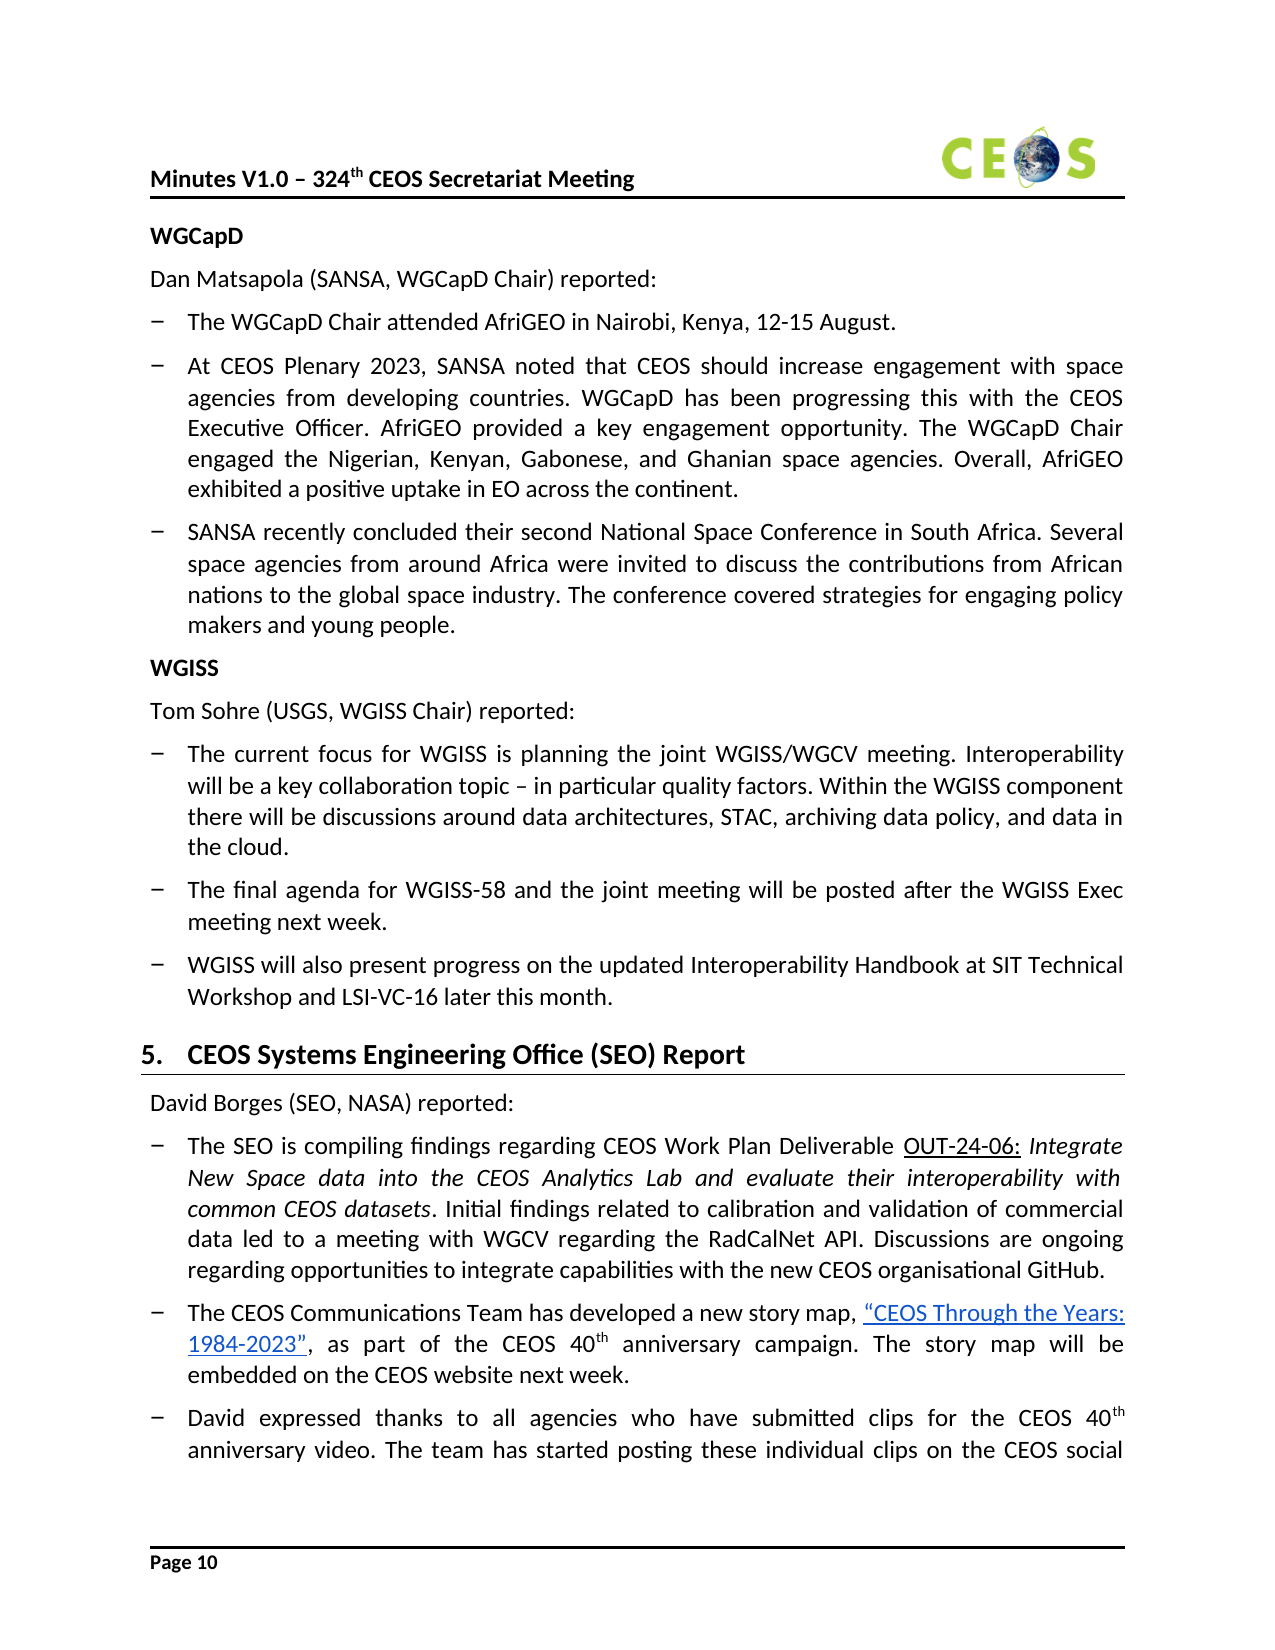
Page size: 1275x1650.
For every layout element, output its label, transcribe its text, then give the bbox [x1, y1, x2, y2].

list At CEOS Plenary 2023, SANSA noted that CEOS should increase engagement with space agencies from developing countries. WGCapD has been progressing this with the CEOS Executive Officer. AfriGEO provided a key engagement opportunity. The WGCapD Chair engaged the Nigerian, Kenyan, Gabonese, and Ghanian space agencies. Overall, AfriGEO exhibited a positive uptake in EO across the continent. [150, 350, 1125, 504]
picture [941, 126, 1095, 188]
text Tom Sohre (USGS, WGISS Chair) reported: [150, 695, 1125, 726]
text WGISS [150, 652, 1125, 683]
subtitle CEOS Systems Engineering Office (SEO) Report [141, 1036, 1125, 1074]
list The SEO is compiling findings regarding CEOS Work Plan Deliverable OUT-24-06: Integrate New Space data into the CEOS Analytics Lab and evaluate their interoperability with common CEOS datasets. Initial findings related to calibration and validation of commercial data led to a meeting with WGCV regarding the RadCalNet API. Discussions are ongoing regarding opportunities to integrate capabilities with the new CEOS organisational GitHub. [150, 1131, 1125, 1284]
list The final agenda for WGISS-58 and the joint meeting will be posted after the WGISS Exec meeting next week. [150, 874, 1125, 936]
text WGCapD [150, 220, 1125, 250]
list The WGCapD Chair attended AfriGEO in Nairobi, Kenya, 12-15 August. [150, 306, 1125, 338]
list The CEOS Communications Team has developed a new story map, “CEOS Through the Years: 1984-2023”, as part of the CEOS 40th anniversary campaign. The story map will be embedded on the CEOS website next week. [150, 1297, 1125, 1390]
text Dan Matsapola (SANSA, WGCapD Chair) reported: [150, 263, 1125, 293]
list SANSA recently concluded their second National Space Conference in South Africa. Several space agencies from around Africa were invited to discuss the contributions from African nations to the global space industry. The conference covered strategies for engaging policy makers and young people. [150, 516, 1125, 640]
list The current focus for WGISS is planning the joint WGISS/WGCV meeting. Interoperability will be a key collaboration topic – in particular quality factors. Within the WGISS component there will be discussions around data architectures, STAC, archiving data policy, and data in the cloud. [150, 738, 1125, 862]
text David Borges (SEO, NASA) reported: [150, 1087, 1125, 1118]
list WGISS will also present progress on the updated Interoperability Handbook at SIT Technical Workshop and LSI-VC-16 later this month. [150, 949, 1125, 1011]
